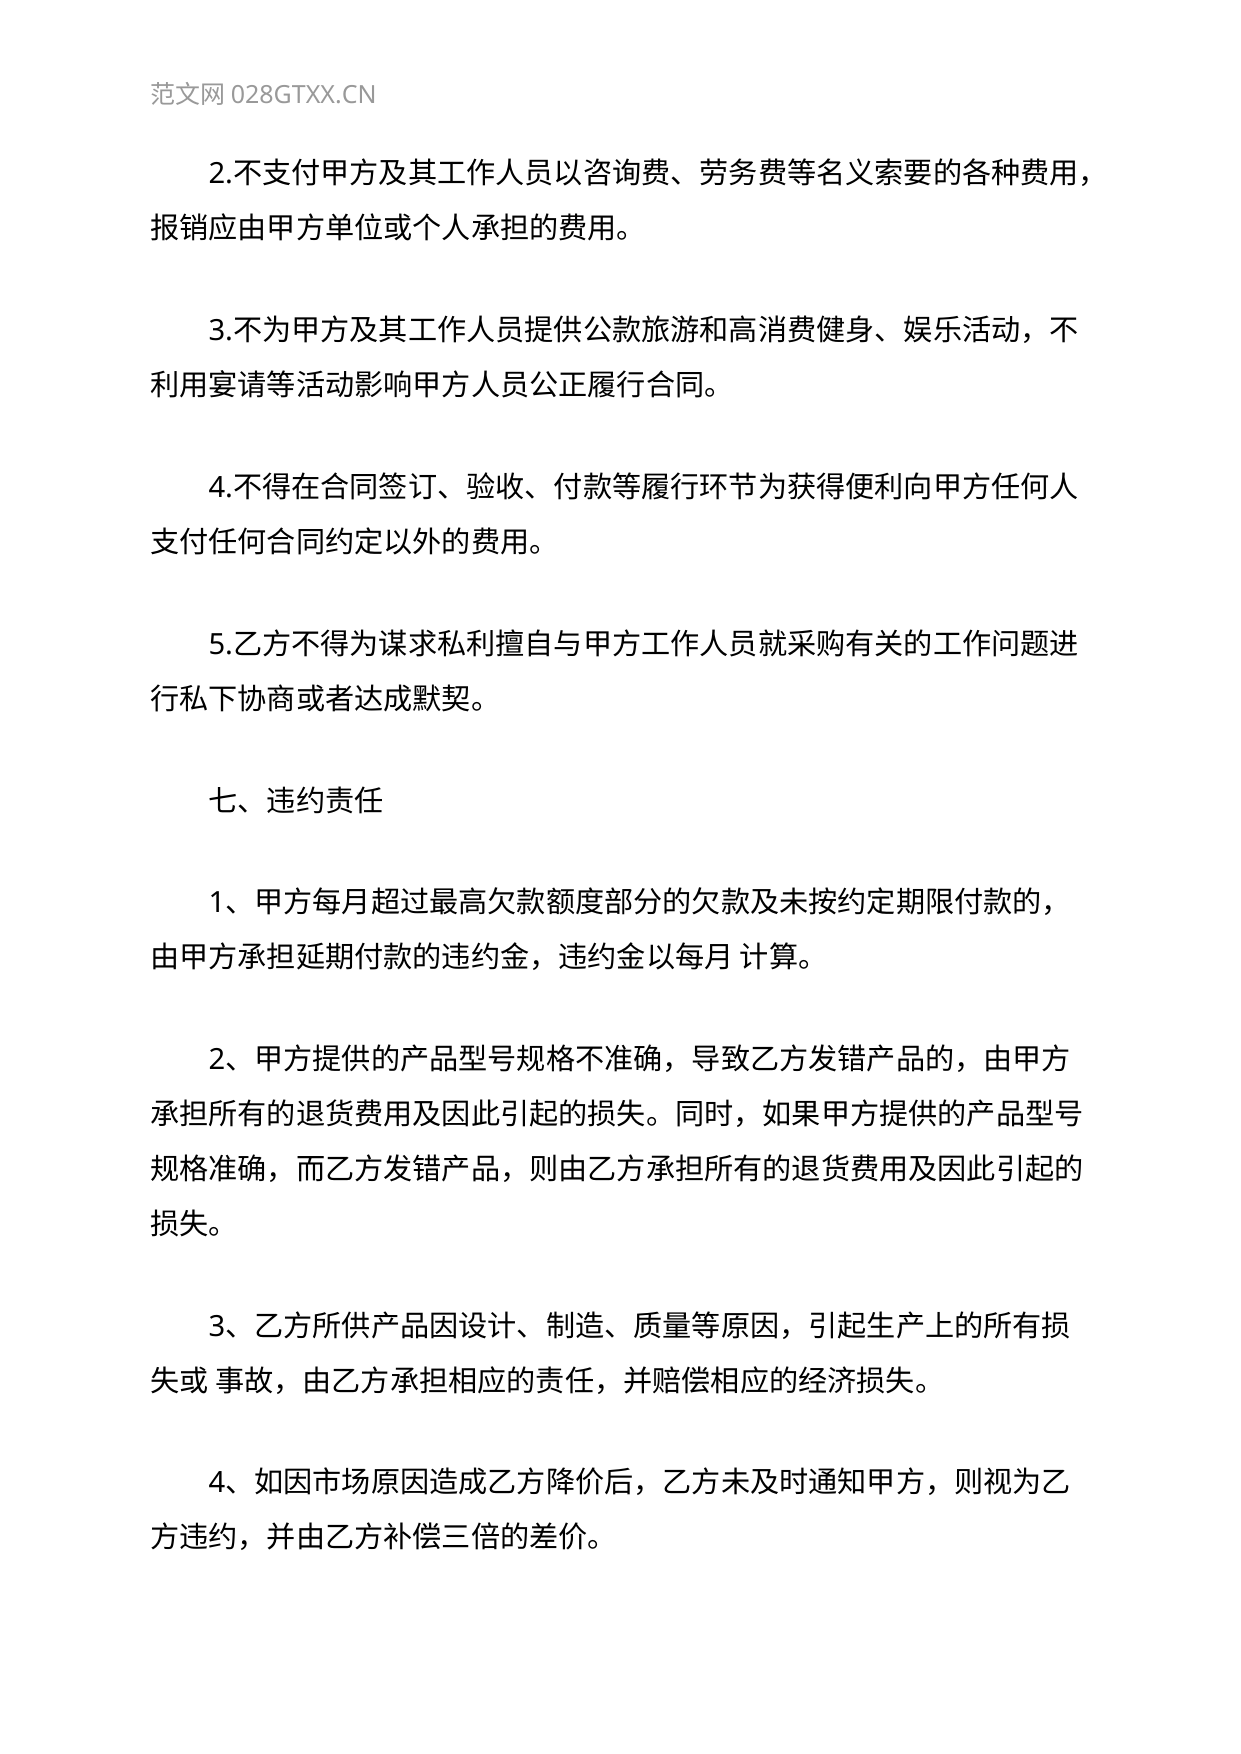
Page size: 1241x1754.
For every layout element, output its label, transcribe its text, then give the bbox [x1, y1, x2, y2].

text 3.不为甲方及其工作人员提供公款旅游和高消费健身、娱乐活动，不利用宴请等活动影响甲方人员公正履行合同。 [150, 307, 1090, 404]
text 3、乙方所供产品因设计、制造、质量等原因，引起生产上的所有损失或 事故，由乙方承担相应的责任，并赔偿相应的经济损失。 [150, 1302, 1090, 1399]
text 5.乙方不得为谋求私利擅自与甲方工作人员就采购有关的工作问题进行私下协商或者达成默契。 [150, 620, 1090, 718]
text 2.不支付甲方及其工作人员以咨询费、劳务费等名义索要的各种费用，报销应由甲方单位或个人承担的费用。 [150, 150, 1090, 247]
text 2、甲方提供的产品型号规格不准确，导致乙方发错产品的，由甲方承担所有的退货费用及因此引起的损失。同时，如果甲方提供的产品型号规格准确，而乙方发错产品，则由乙方承担所有的退货费用及因此引起的损失。 [150, 1036, 1090, 1243]
text 4.不得在合同签订、验收、付款等履行环节为获得便利向甲方任何人支付任何合同约定以外的费用。 [150, 463, 1090, 561]
text 七、违约责任 [150, 777, 1090, 819]
text 1、甲方每月超过最高欠款额度部分的欠款及未按约定期限付款的，由甲方承担延期付款的违约金，违约金以每月 计算。 [150, 879, 1090, 976]
text 4、如因市场原因造成乙方降价后，乙方未及时通知甲方，则视为乙方违约，并由乙方补偿三倍的差价。 [150, 1459, 1090, 1556]
